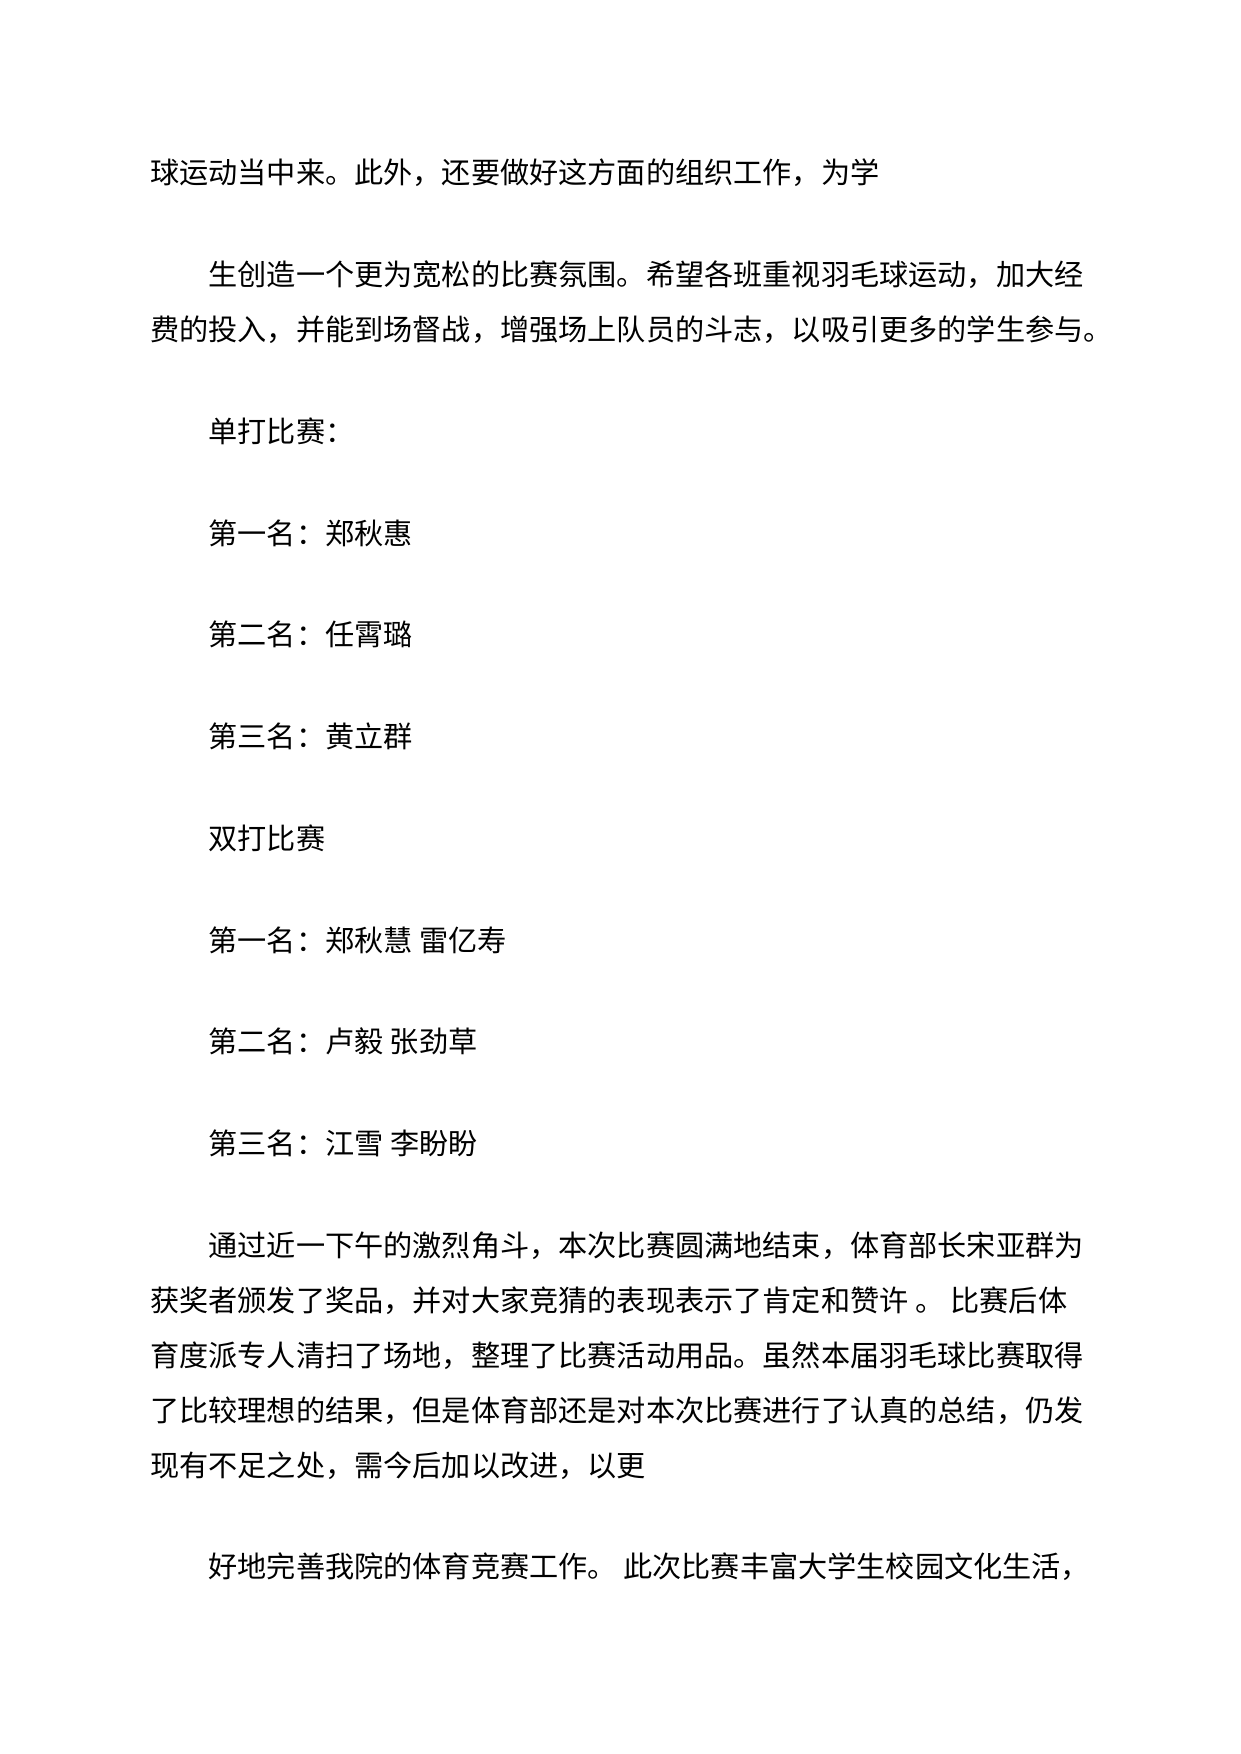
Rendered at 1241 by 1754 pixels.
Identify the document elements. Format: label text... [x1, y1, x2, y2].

text 第二名：卢毅 张劲草 [150, 1019, 1090, 1061]
text 第一名：郑秋慧 雷亿寿 [150, 917, 1090, 959]
text 第一名：郑秋惠 [150, 510, 1090, 552]
text 单打比赛： [150, 408, 1090, 451]
text 通过近一下午的激烈角斗，本次比赛圆满地结束，体育部长宋亚群为获奖者颁发了奖品，并对大家竞猜的表现表示了肯定和赞许 。 比赛后体育度派专人清扫了场地，整理了比赛活动用品。虽然本届羽毛球比赛取得了比较理想的结果，但是体育部还是对本次比赛进行了认真的总结，仍发现有不足之处，需今后加以改进，以更 [150, 1223, 1090, 1484]
text 第二名：任霄璐 [150, 612, 1090, 654]
text 第三名：黄立群 [150, 714, 1090, 756]
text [150, 150, 1090, 192]
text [150, 1544, 1090, 1586]
text 生创造一个更为宽松的比赛氛围。希望各班重视羽毛球运动，加大经费的投入，并能到场督战，增强场上队员的斗志，以吸引更多的学生参与。 [150, 252, 1090, 349]
text 双打比赛 [150, 816, 1090, 858]
text 第三名：江雪 李盼盼 [150, 1121, 1090, 1163]
